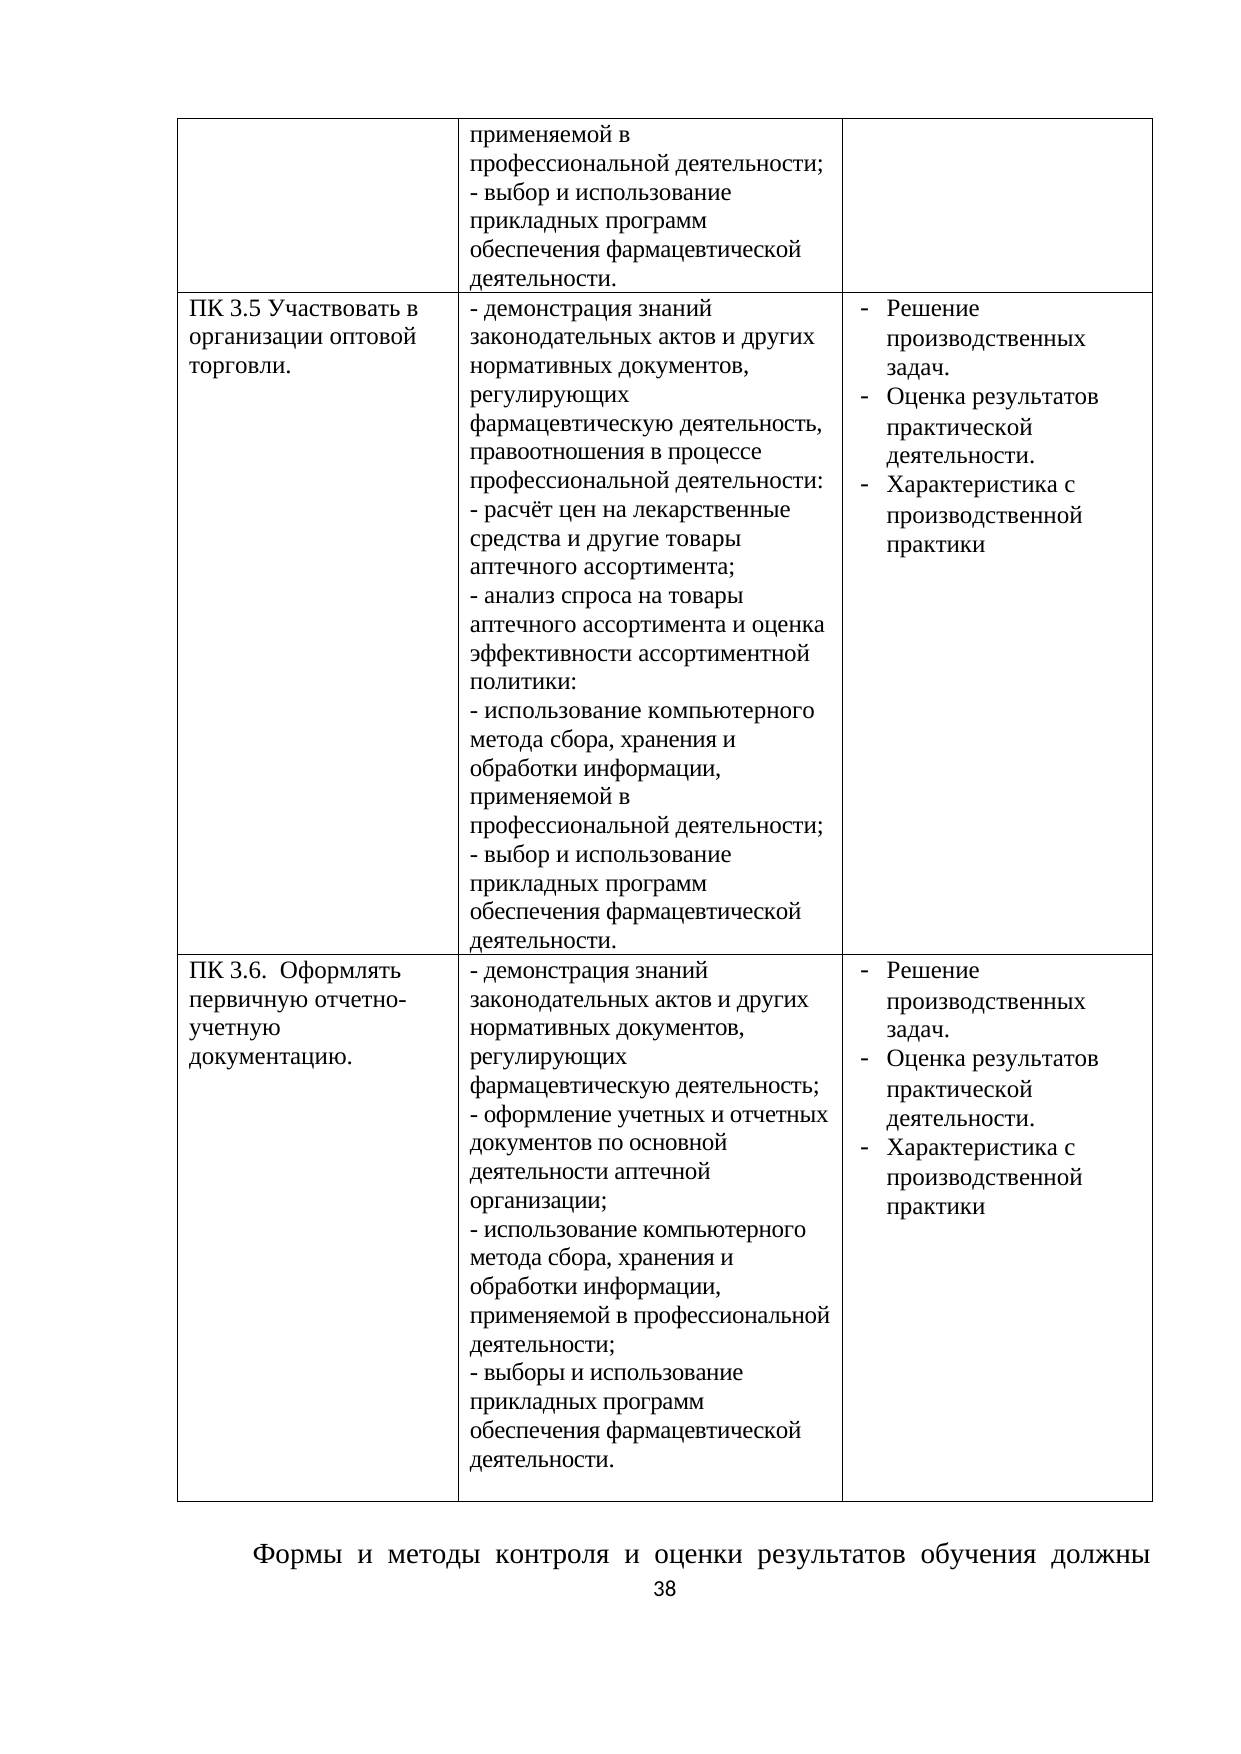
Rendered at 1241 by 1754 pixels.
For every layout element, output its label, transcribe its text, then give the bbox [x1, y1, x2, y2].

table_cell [178, 119, 458, 292]
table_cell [459, 119, 842, 292]
table_cell Решение производственных задач. Оценка результатов практической деятельности. Характеристика с производственной практики [843, 293, 1152, 954]
table_cell - демонстрация знаний законодательных актов и других нормативных документов, регулирующих фармацевтическую деятельность, правоотношения в процессе профессиональной деятельности: - расчёт цен на лекарственные средства и другие товары аптечного ассортимента; - анализ спроса на товары аптечного ассортимента и оценка эффективности ассортиментной политики: - использование компьютерного метода сбора, хранения и обработки информации, применяемой в профессиональной деятельности; - выбор и использование прикладных программ обеспечения фармацевтической деятельности. [459, 293, 842, 954]
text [177, 1536, 1152, 1569]
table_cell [843, 119, 1152, 292]
table_cell ПК 3.6. Оформлять первичную отчетно-учетную документацию. [178, 955, 458, 1501]
table_cell - демонстрация знаний законодательных актов и других нормативных документов, регулирующих фармацевтическую деятельность; - оформление учетных и отчетных документов по основной деятельности аптечной организации; - использование компьютерного метода сбора, хранения и обработки информации, применяемой в профессиональной деятельности; - выборы и использование прикладных программ обеспечения фармацевтической деятельности. [459, 955, 842, 1501]
table_cell Решение производственных задач. Оценка результатов практической деятельности. Характеристика с производственной практики [843, 955, 1152, 1501]
table_cell ПК 3.5 Участвовать в организации оптовой торговли. [178, 293, 458, 954]
